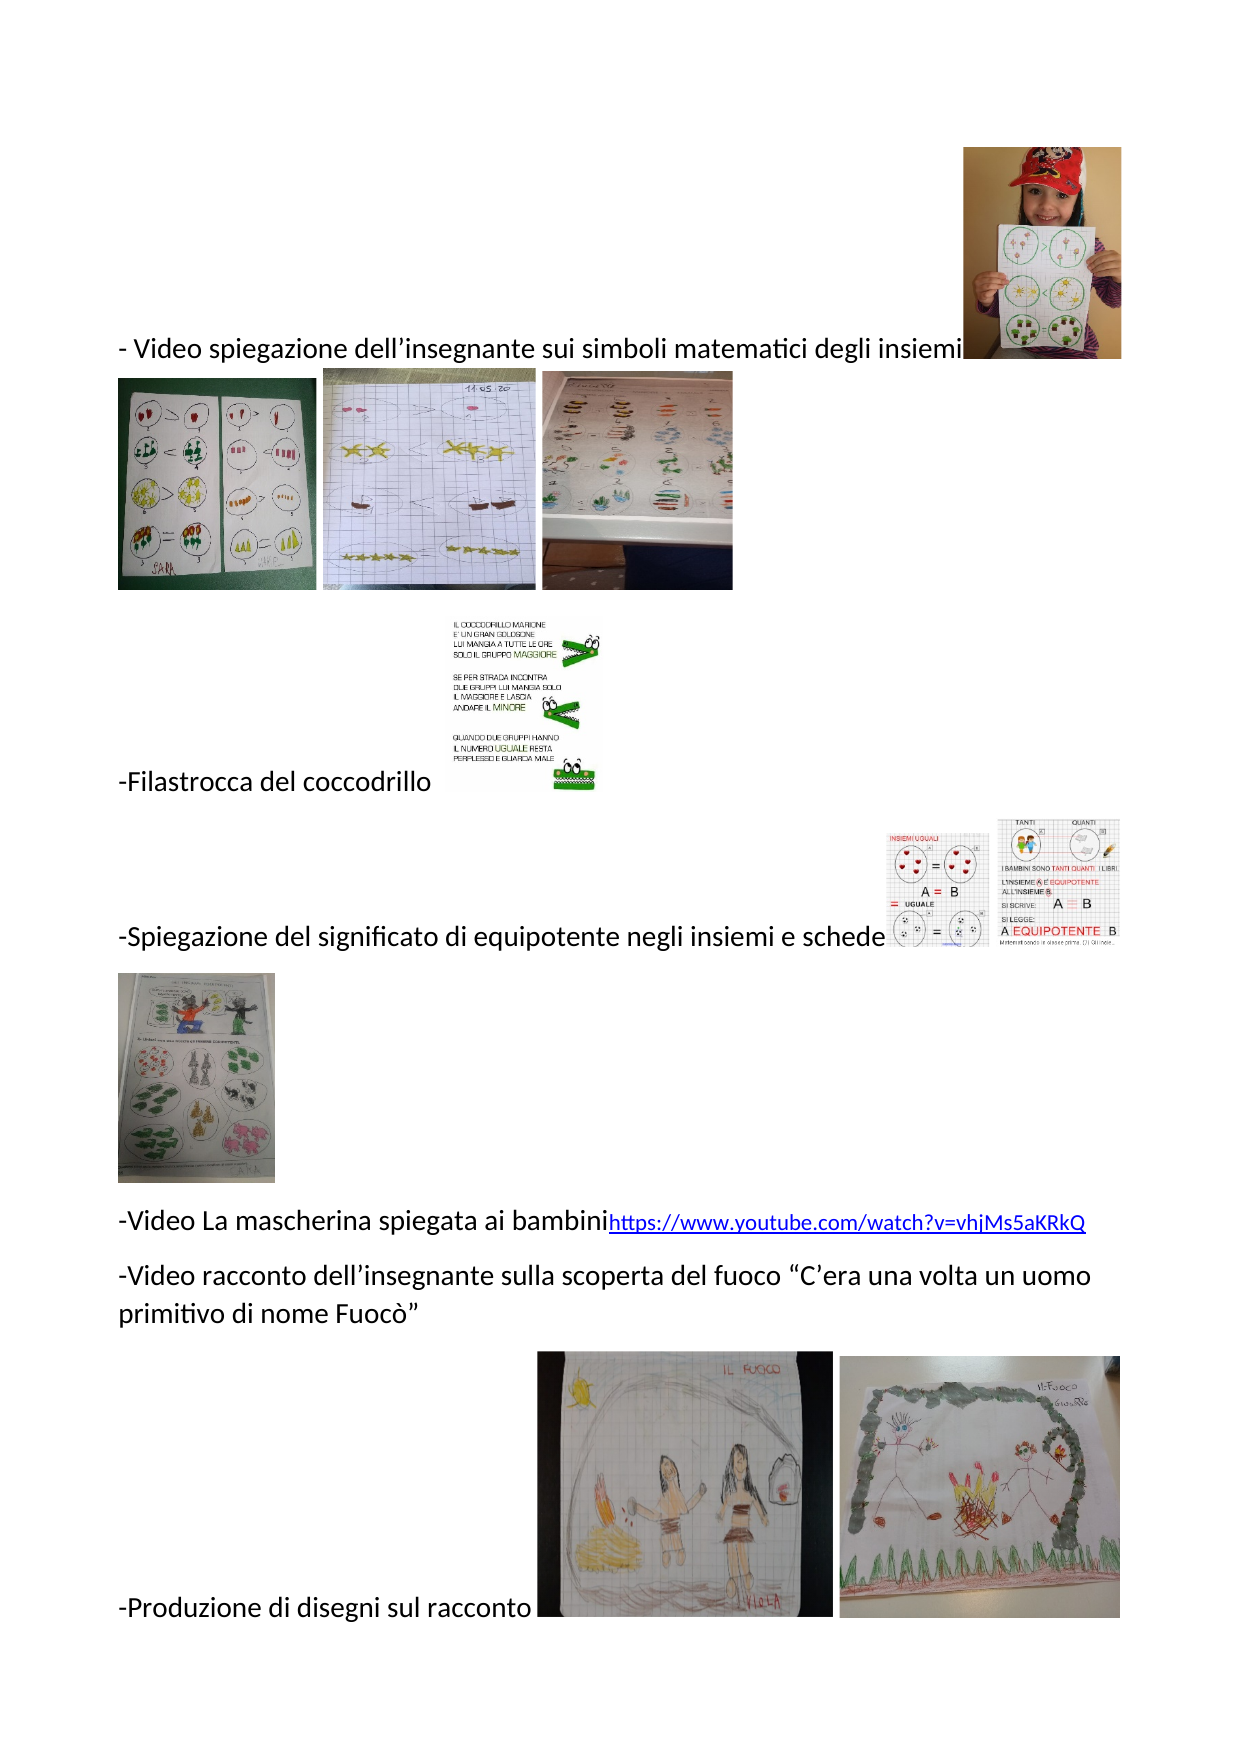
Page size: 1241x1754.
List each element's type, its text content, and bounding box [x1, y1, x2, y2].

picture [538, 1352, 833, 1617]
picture [118, 378, 317, 590]
picture [996, 818, 1121, 947]
picture [444, 616, 604, 792]
text -Filastrocca del coccodrillo [118, 616, 1122, 799]
picture [323, 368, 536, 590]
picture [118, 973, 275, 1183]
picture [886, 833, 990, 947]
picture [839, 1356, 1120, 1618]
picture [963, 147, 1122, 359]
text -Video La mascherina spiegata ai bambinihttps://www.youtube.com/watch?v=vhjMs5aKRkQ [118, 1202, 1122, 1238]
text -Video racconto dell’insegnante sulla scoperta del fuoco “C’era una volta un uomo primitivo di nome Fuocò” [118, 1257, 1122, 1331]
text -Spiegazione del significato di equipotente negli insiemi e schede [118, 818, 1122, 954]
picture [542, 371, 733, 590]
